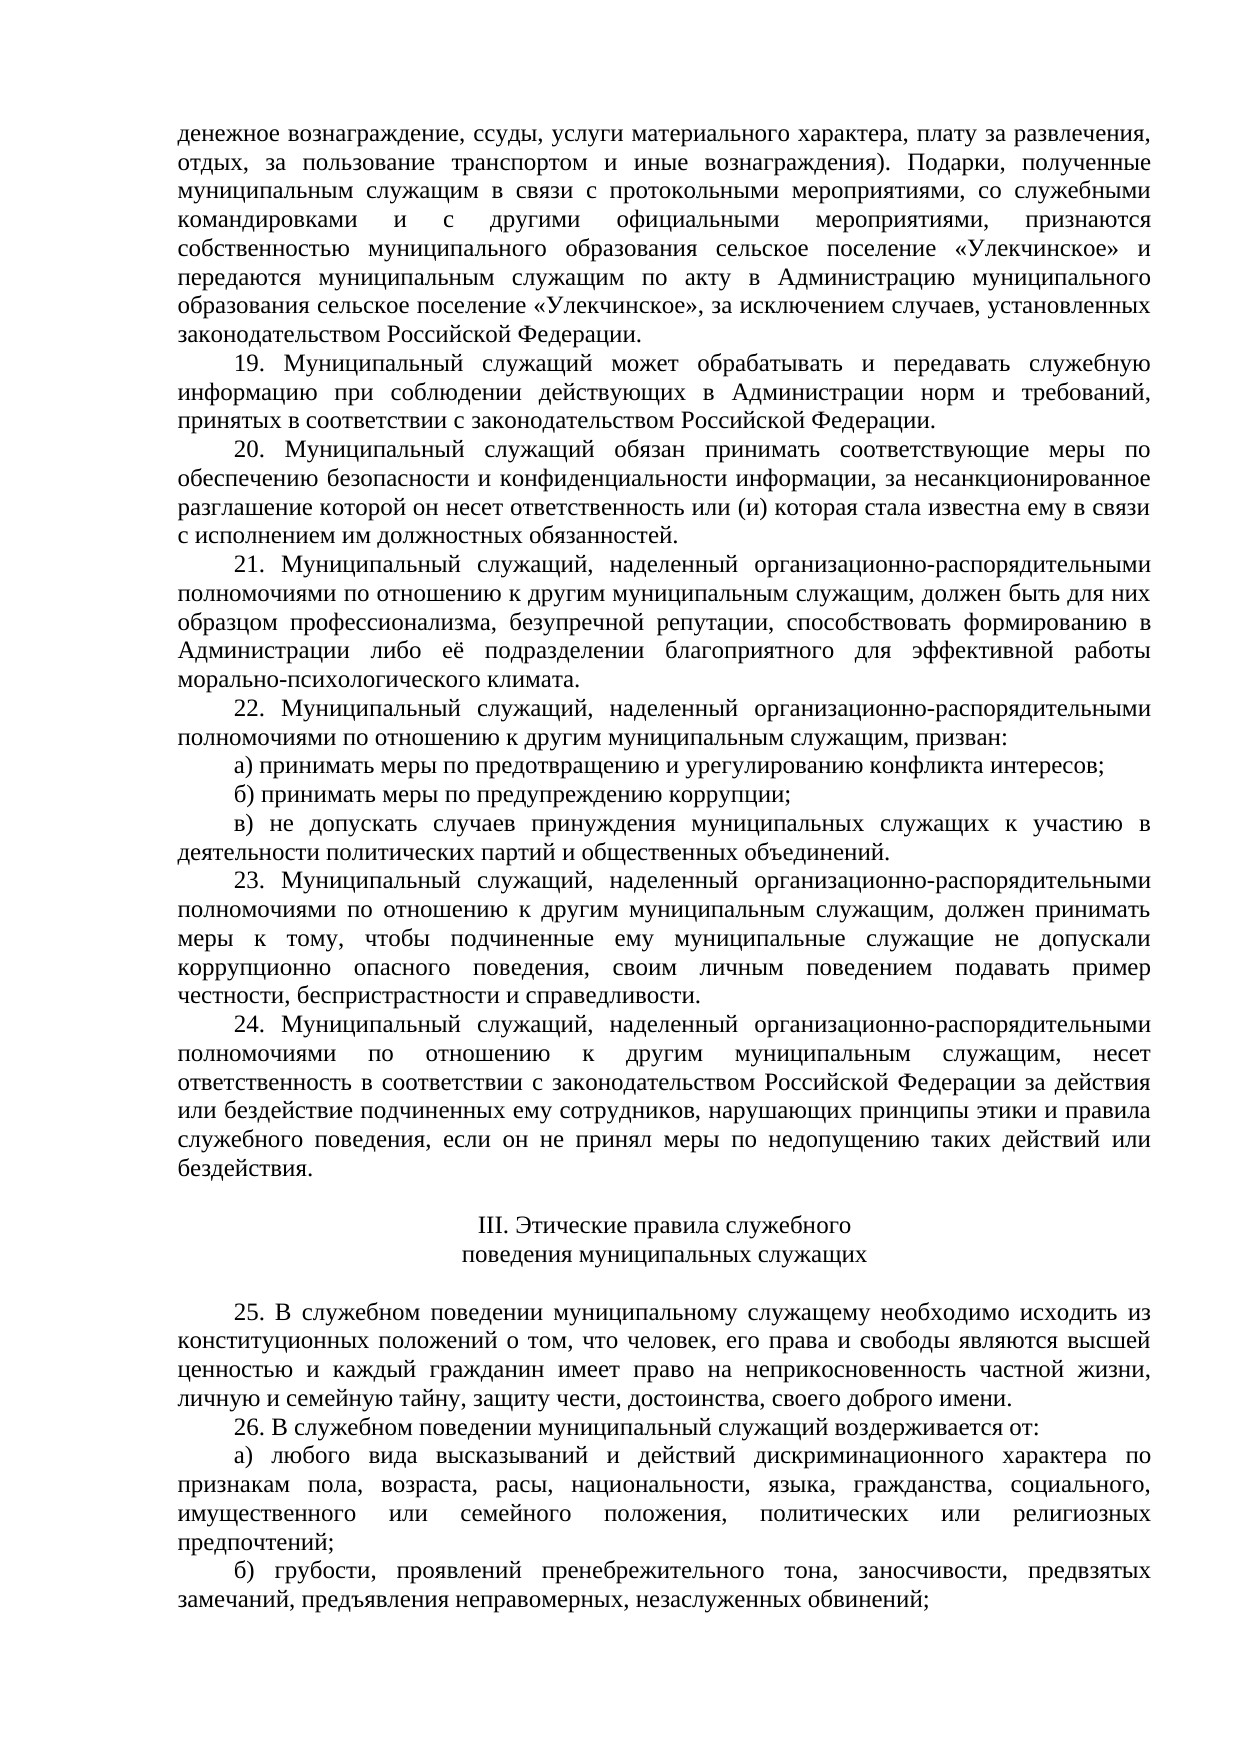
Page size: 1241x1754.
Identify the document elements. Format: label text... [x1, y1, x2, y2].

text III. Этические правила служебного [177, 1211, 1152, 1239]
text а) любого вида высказываний и действий дискриминационного характера по признакам пола, возраста, расы, национальности, языка, гражданства, социального, имущественного или семейного положения, политических или религиозных предпочтений; [177, 1441, 1152, 1556]
text 23. Муниципальный служащий, наделенный организационно-распорядительными полномочиями по отношению к другим муниципальным служащим, должен принимать меры к тому, чтобы подчиненные ему муниципальные служащие не допускали коррупционно опасного поведения, своим личным поведением подавать пример честности, беспристрастности и справедливости. [177, 866, 1152, 1009]
text 24. Муниципальный служащий, наделенный организационно-распорядительными полномочиями по отношению к другим муниципальным служащим, несет ответственность в соответствии с законодательством Российской Федерации за действия или бездействие подчиненных ему сотрудников, нарушающих принципы этики и правила служебного поведения, если он не принял меры по недопущению таких действий или бездействия. [177, 1009, 1152, 1182]
text б) принимать меры по предупреждению коррупции; [177, 779, 1152, 808]
text 22. Муниципальный служащий, наделенный организационно-распорядительными полномочиями по отношению к другим муниципальным служащим, призван: [177, 693, 1152, 751]
text 26. В служебном поведении муниципальный служащий воздерживается от: [177, 1412, 1152, 1441]
text в) не допускать случаев принуждения муниципальных служащих к участию в деятельности политических партий и общественных объединений. [177, 808, 1152, 866]
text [177, 118, 1152, 348]
text а) принимать меры по предотвращению и урегулированию конфликта интересов; [177, 751, 1152, 779]
text поведения муниципальных служащих [177, 1239, 1152, 1268]
text 21. Муниципальный служащий, наделенный организационно-распорядительными полномочиями по отношению к другим муниципальным служащим, должен быть для них образцом профессионализма, безупречной репутации, способствовать формированию в Администрации либо её подразделении благоприятного для эффективной работы морально-психологического климата. [177, 549, 1152, 693]
text 20. Муниципальный служащий обязан принимать соответствующие меры по обеспечению безопасности и конфиденциальности информации, за несанкционированное разглашение которой он несет ответственность или (и) которая стала известна ему в связи с исполнением им должностных обязанностей. [177, 434, 1152, 549]
text 25. В служебном поведении муниципальному служащему необходимо исходить из конституционных положений о том, что человек, его права и свободы являются высшей ценностью и каждый гражданин имеет право на неприкосновенность частной жизни, личную и семейную тайну, защиту чести, достоинства, своего доброго имени. [177, 1297, 1152, 1412]
text б) грубости, проявлений пренебрежительного тона, заносчивости, предвзятых замечаний, предъявления неправомерных, незаслуженных обвинений; [177, 1556, 1152, 1613]
text 19. Муниципальный служащий может обрабатывать и передавать служебную информацию при соблюдении действующих в Администрации норм и требований, принятых в соответствии с законодательством Российской Федерации. [177, 348, 1152, 434]
